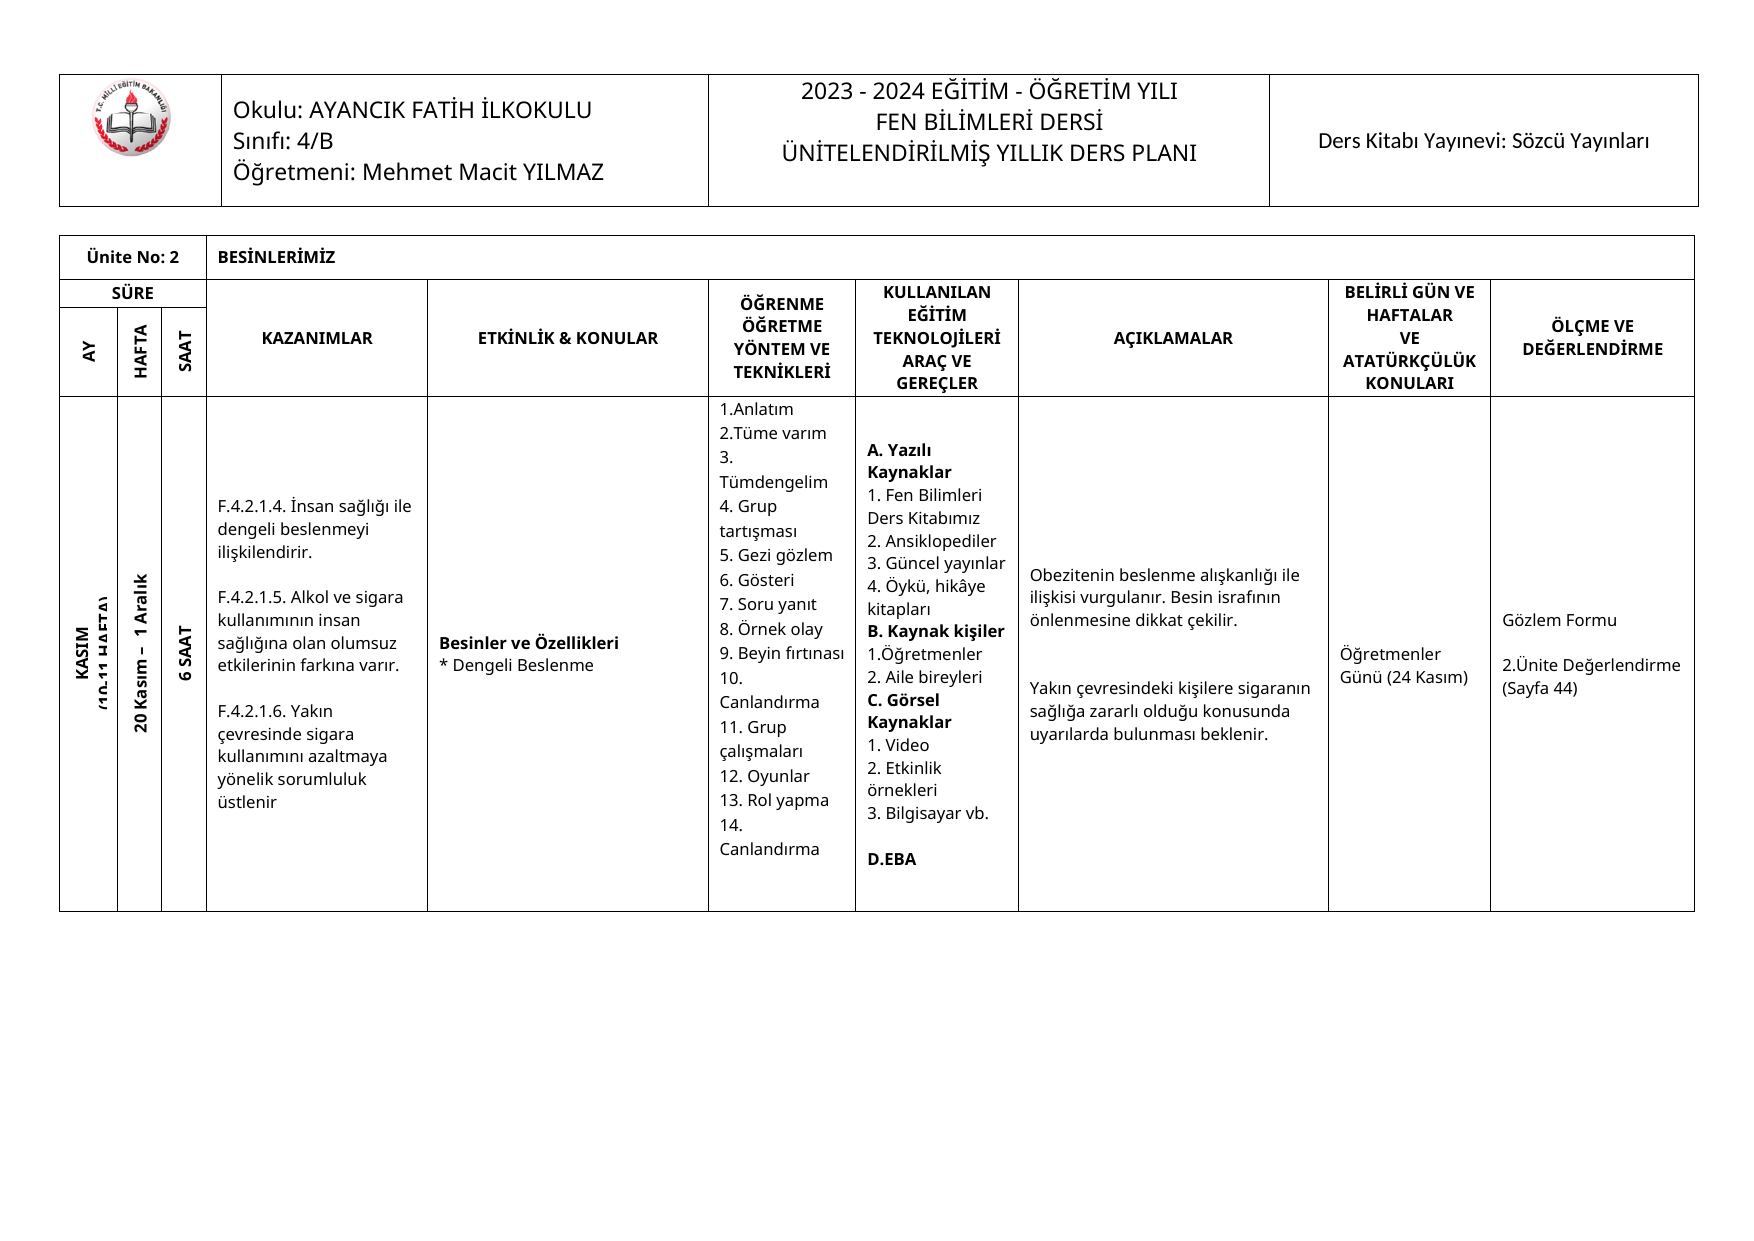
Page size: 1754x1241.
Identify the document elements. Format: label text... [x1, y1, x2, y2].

table_cell Obezitenin beslenme alışkanlığı ile ilişkisi vurgulanır. Besin israfının önlenmesine dikkat çekilir. Yakın çevresindeki kişilere sigaranın sağlığa zararlı olduğu konusunda uyarılarda bulunması beklenir. [1019, 397, 1328, 911]
table_cell F.4.2.1.4. İnsan sağlığı ile dengeli beslenmeyi ilişkilendirir. F.4.2.1.5. Alkol ve sigara kullanımının insan sağlığına olan olumsuz etkilerinin farkına varır. F.4.2.1.6. Yakın çevresinde sigara kullanımını azaltmaya yönelik sorumluluk üstlenir [207, 397, 427, 911]
table_header Ünite No: 2 [60, 236, 206, 278]
table_cell ÖLÇME VE DEĞERLENDİRME [1491, 280, 1694, 396]
table_cell SÜRE [60, 280, 206, 307]
table_cell 6 SAAT [162, 397, 206, 911]
table_cell 20 Kasım – 1 Aralık [118, 397, 161, 911]
picture [86, 75, 176, 163]
table_cell ÖĞRENME ÖĞRETME YÖNTEM VE TEKNİKLERİ [709, 280, 855, 396]
table_header BESİNLERİMİZ [207, 236, 1694, 278]
table_cell Öğretmenler Günü (24 Kasım) [1329, 397, 1490, 911]
table_cell SAAT [162, 308, 206, 396]
table_cell BELİRLİ GÜN VE HAFTALAR VE ATATÜRKÇÜLÜK KONULARI [1329, 280, 1490, 396]
table_cell AÇIKLAMALAR [1019, 280, 1328, 396]
table_cell KASIM (10-11.HAFTA) [60, 397, 117, 911]
table_cell Gözlem Formu 2.Ünite Değerlendirme (Sayfa 44) [1491, 397, 1694, 911]
table_cell Besinler ve Özellikleri * Dengeli Beslenme [428, 397, 708, 911]
table_cell A. Yazılı Kaynaklar 1. Fen Bilimleri Ders Kitabımız 2. Ansiklopediler 3. Güncel yayınlar 4. Öykü, hikâye kitapları B. Kaynak kişiler 1.Öğretmenler 2. Aile bireyleri C. Görsel Kaynaklar 1. Video 2. Etkinlik örnekleri 3. Bilgisayar vb. D.EBA [856, 397, 1018, 911]
table_cell HAFTA [118, 308, 161, 396]
table_cell ETKİNLİK & KONULAR [428, 280, 708, 396]
table_cell AY [60, 308, 117, 396]
table_cell KAZANIMLAR [207, 280, 427, 396]
table_cell 1.Anlatım 2.Tüme varım 3. Tümdengelim 4. Grup tartışması 5. Gezi gözlem 6. Gösteri 7. Soru yanıt 8. Örnek olay 9. Beyin fırtınası 10. Canlandırma 11. Grup çalışmaları 12. Oyunlar 13. Rol yapma 14. Canlandırma [709, 397, 855, 911]
table_cell KULLANILAN EĞİTİM TEKNOLOJİLERİ ARAÇ VE GEREÇLER [856, 280, 1018, 396]
